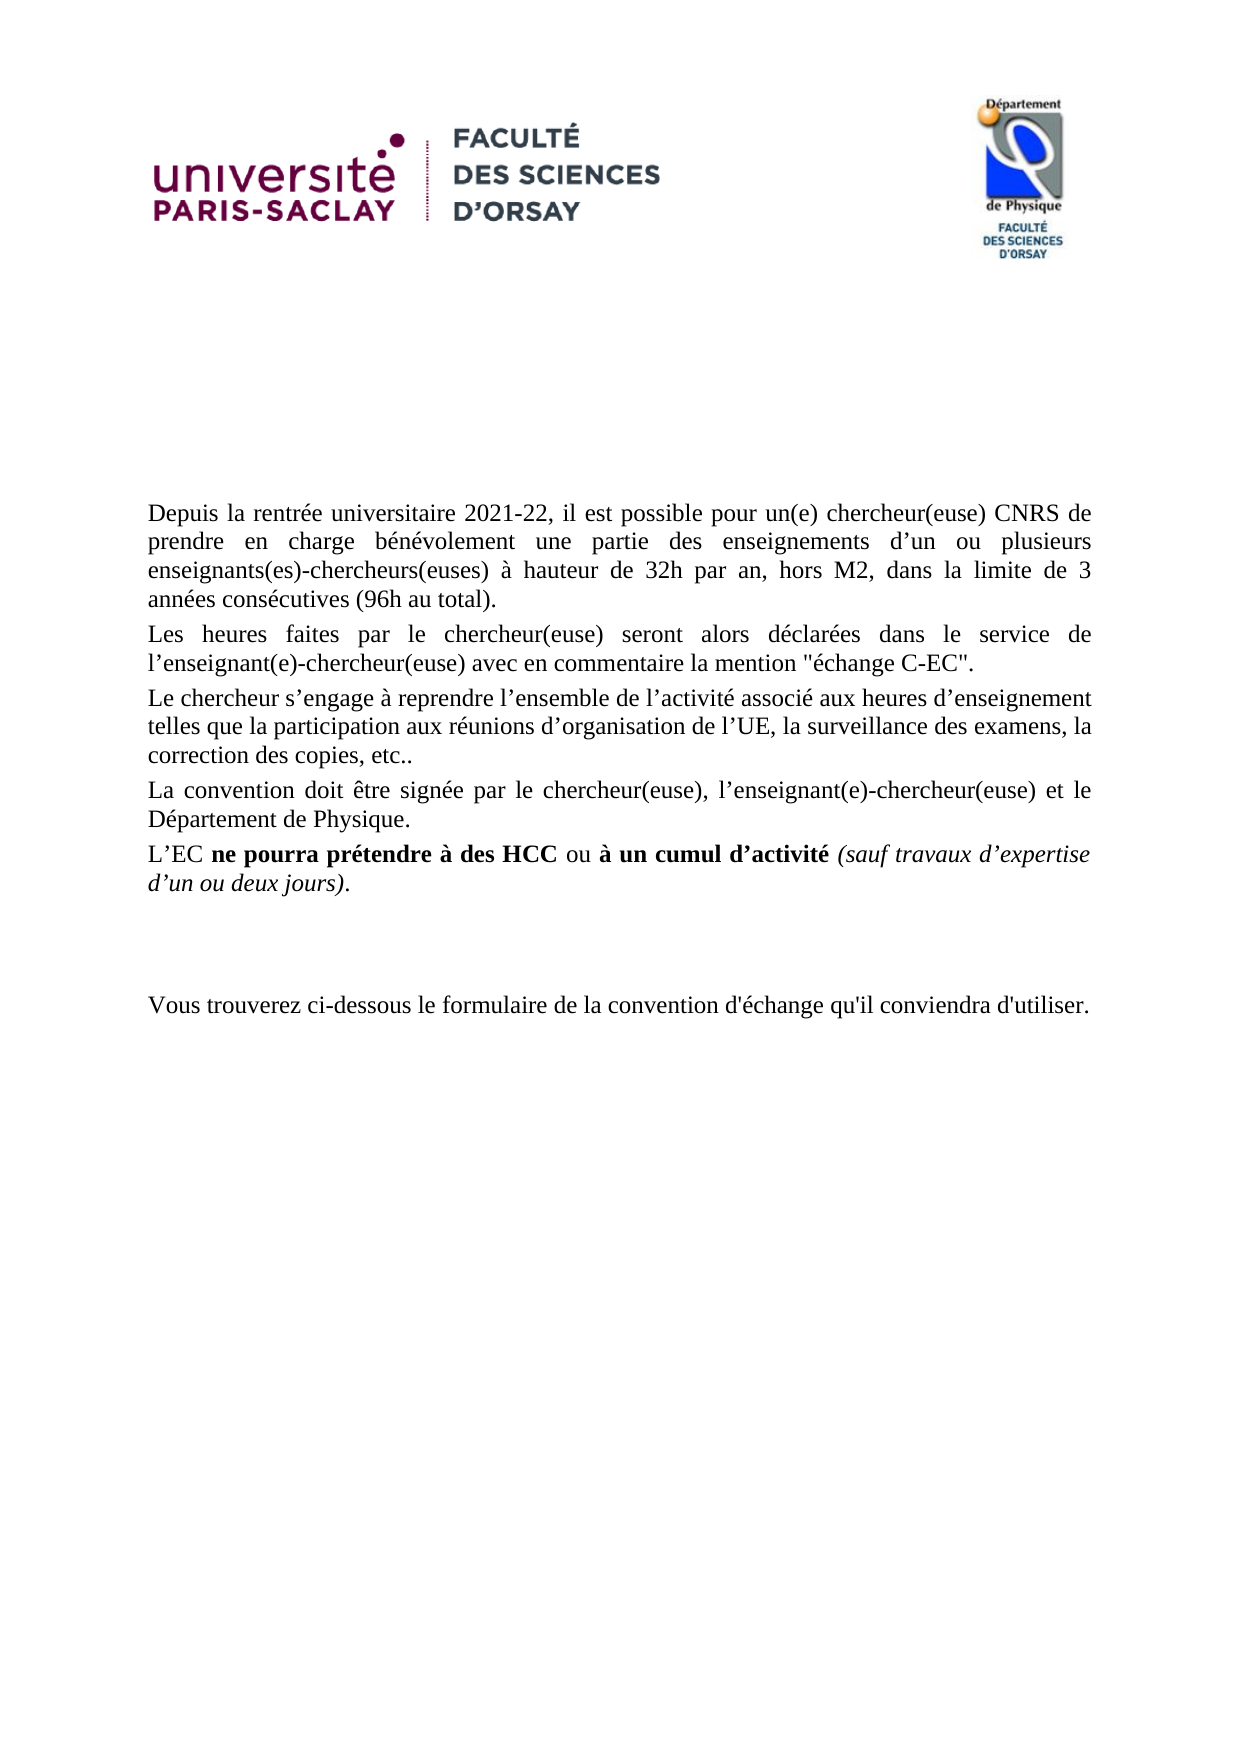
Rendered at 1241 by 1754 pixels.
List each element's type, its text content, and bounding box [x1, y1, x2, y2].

text Vous trouverez ci-dessous le formulaire de la convention d'échange qu'il conviendra d'utiliser. [148, 990, 1093, 1019]
picture [970, 95, 1070, 264]
text La convention doit être signée par le chercheur(euse), l’enseignant(e)-chercheur(euse) et le Département de Physique. [148, 775, 1093, 833]
text Depuis la rentrée universitaire 2021-22, il est possible pour un(e) chercheur(euse) CNRS de prendre en charge bénévolement une partie des enseignements d’un ou plusieurs enseignants(es)-chercheurs(euses) à hauteur de 32h par an, hors M2, dans la limite de 3 années consécutives (96h au total). [148, 498, 1093, 613]
text L’EC ne pourra prétendre à des HCC ou à un cumul d’activité (sauf travaux d’expertise d’un ou deux jours). [148, 839, 1093, 896]
text Les heures faites par le chercheur(euse) seront alors déclarées dans le service de l’enseignant(e)-chercheur(euse) avec en commentaire la mention "échange C-EC". [148, 619, 1093, 676]
text Le chercheur s’engage à reprendre l’ensemble de l’activité associé aux heures d’enseignement telles que la participation aux réunions d’organisation de l’UE, la surveillance des examens, la correction des copies, etc.. [148, 683, 1093, 769]
picture [132, 103, 683, 239]
